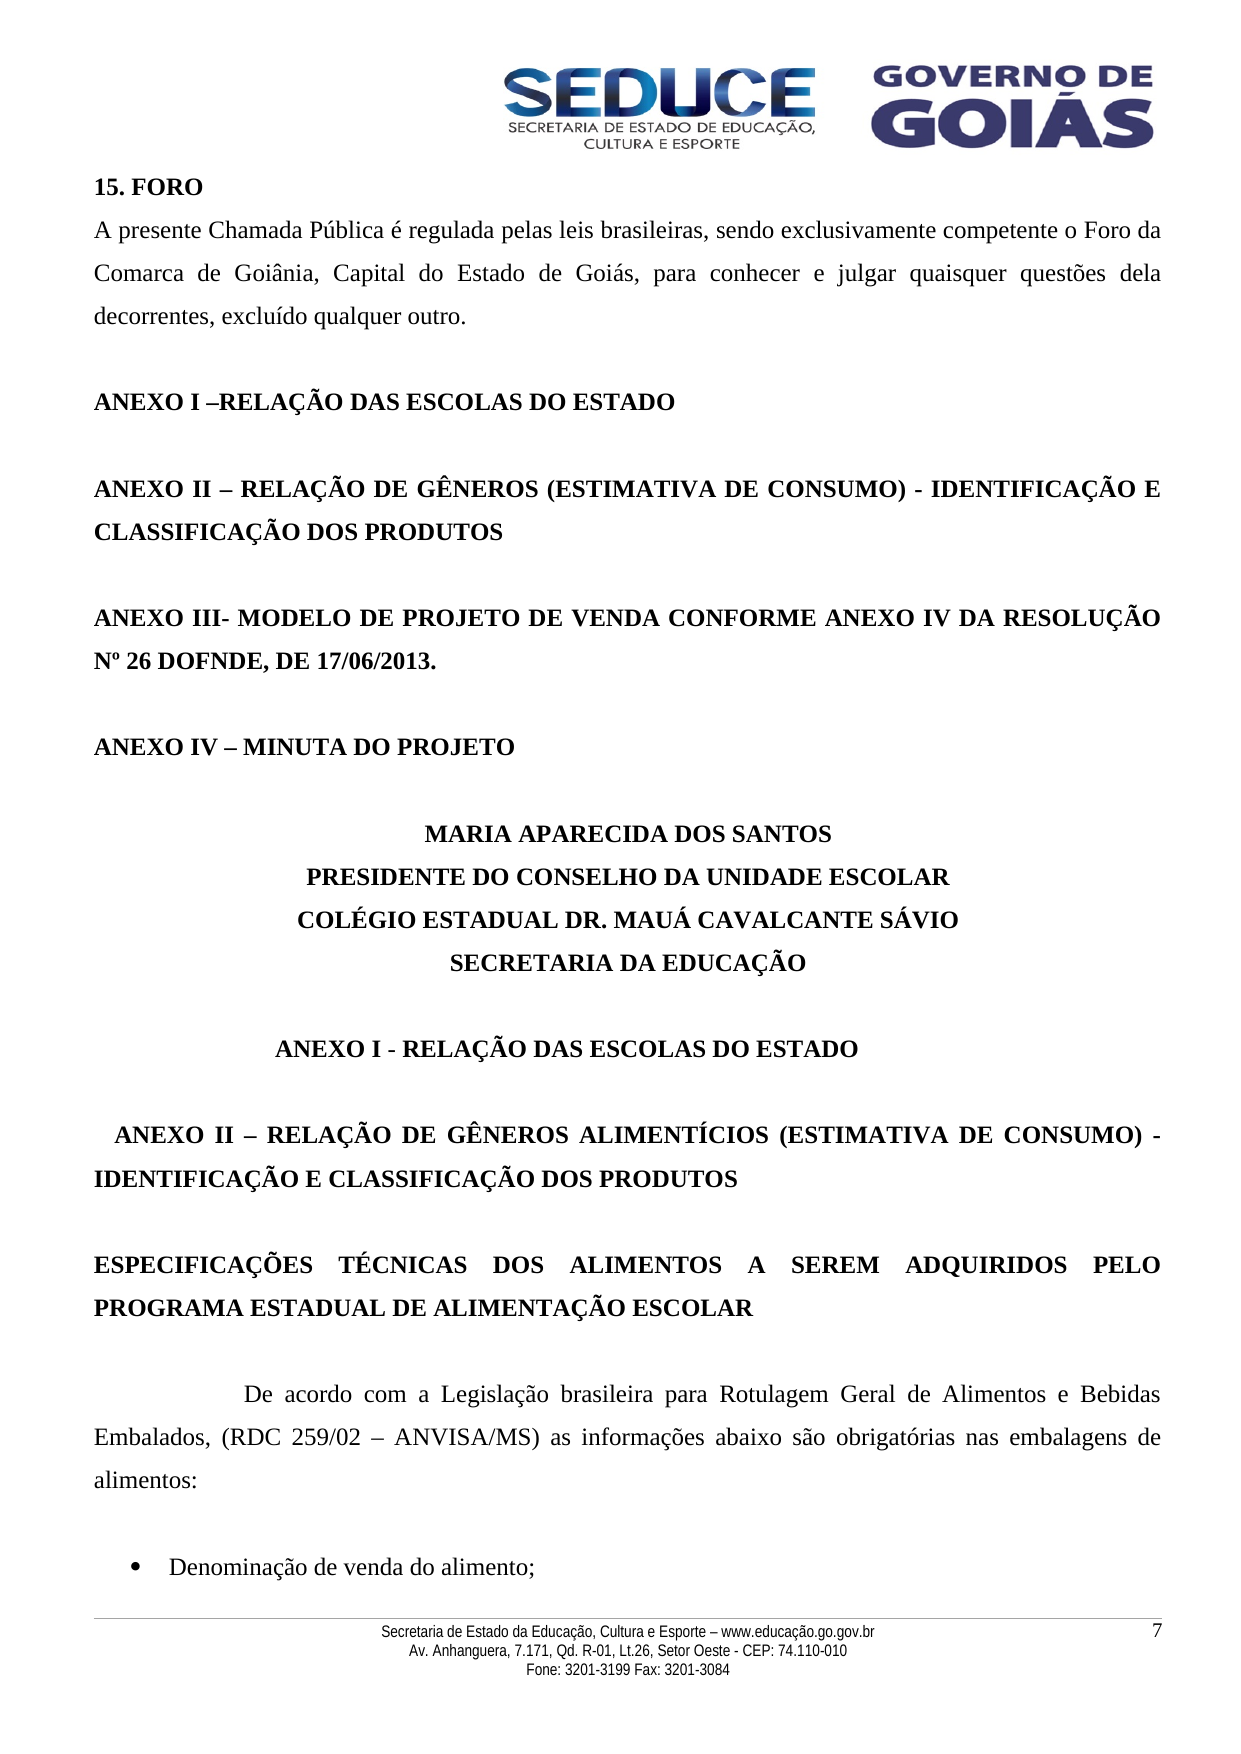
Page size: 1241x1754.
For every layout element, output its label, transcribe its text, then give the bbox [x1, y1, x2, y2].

text De acordo com a Legislação brasileira para Rotulagem Geral de Alimentos e Bebidas Embalados, (RDC 259/02 – ANVISA/MS) as informações abaixo são obrigatórias nas embalagens de alimentos: [94, 1379, 1162, 1494]
picture [503, 59, 1163, 158]
text ANEXO IV – MINUTA DO PROJETO [94, 732, 1162, 761]
text SECRETARIA DA EDUCAÇÃO [94, 948, 1162, 977]
text ANEXO II – RELAÇÃO DE GÊNEROS ALIMENTÍCIOS (ESTIMATIVA DE CONSUMO) - IDENTIFICAÇÃO E CLASSIFICAÇÃO DOS PRODUTOS [94, 1121, 1162, 1192]
text 15. FORO [94, 172, 1162, 201]
text ANEXO I - RELAÇÃO DAS ESCOLAS DO ESTADO [94, 1034, 1162, 1063]
text ANEXO I –RELAÇÃO DAS ESCOLAS DO ESTADO [94, 387, 1162, 416]
text ANEXO II – RELAÇÃO DE GÊNEROS (ESTIMATIVA DE CONSUMO) - IDENTIFICAÇÃO E CLASSIFICAÇÃO DOS PRODUTOS [94, 474, 1162, 546]
text MARIA APARECIDA DOS SANTOS [94, 819, 1162, 847]
text ESPECIFICAÇÕES TÉCNICAS DOS ALIMENTOS A SEREM ADQUIRIDOS PELO PROGRAMA ESTADUAL DE ALIMENTAÇÃO ESCOLAR [94, 1250, 1162, 1322]
text ANEXO III- MODELO DE PROJETO DE VENDA CONFORME ANEXO IV DA RESOLUÇÃO Nº 26 DOFNDE, DE 17/06/2013. [94, 603, 1162, 675]
text PRESIDENTE DO CONSELHO DA UNIDADE ESCOLAR [94, 862, 1162, 891]
text COLÉGIO ESTADUAL DR. MAUÁ CAVALCANTE SÁVIO [94, 905, 1162, 934]
text A presente Chamada Pública é regulada pelas leis brasileiras, sendo exclusivamente competente o Foro da Comarca de Goiânia, Capital do Estado de Goiás, para conhecer e julgar quaisquer questões dela decorrentes, excluído qualquer outro. [94, 215, 1162, 330]
list Denominação de venda do alimento; [131, 1552, 1162, 1581]
